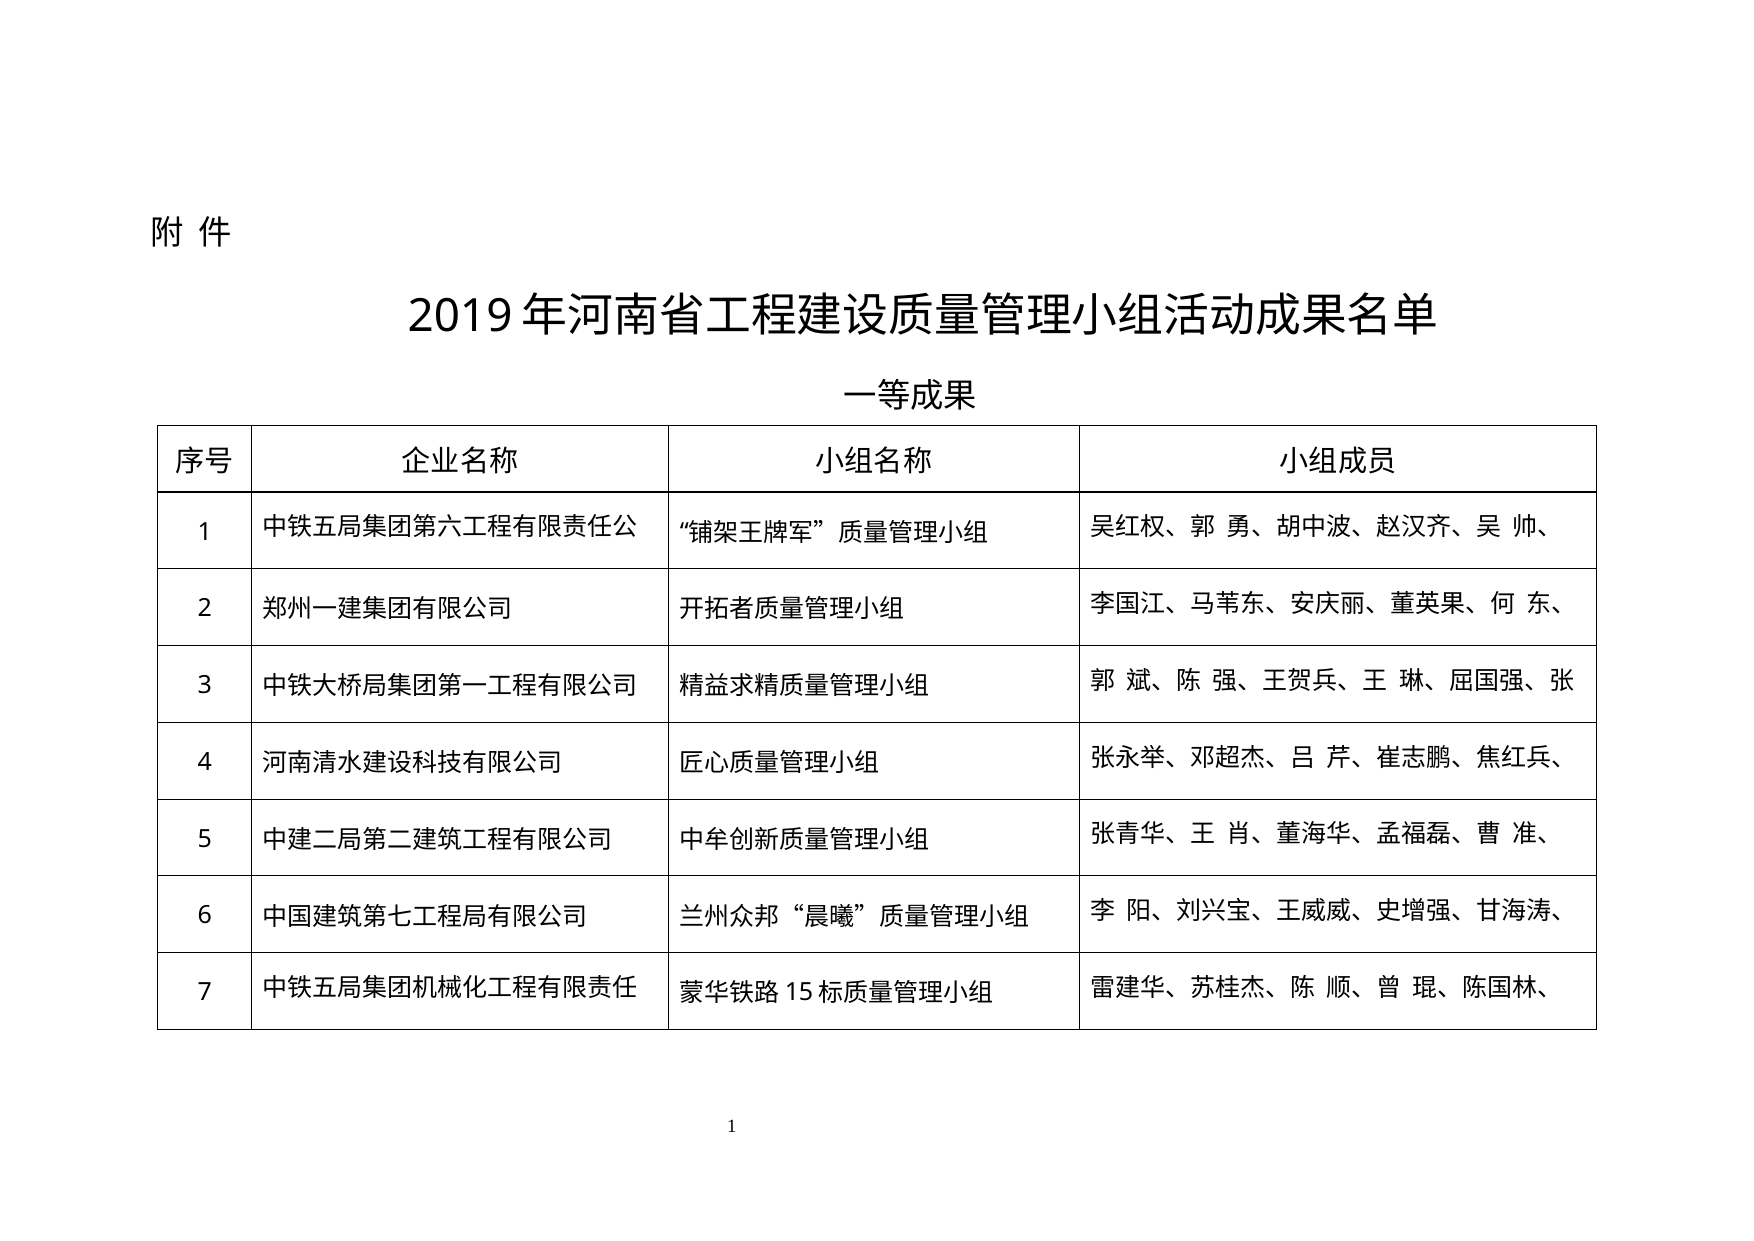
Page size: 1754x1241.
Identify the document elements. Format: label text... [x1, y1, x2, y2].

table_cell 雷建华、苏桂杰、陈 顺、曾 琨、陈国林、粟 航、阮 刚、李日文、陈智能、王 胜 [1080, 953, 1596, 1029]
table_cell 李 阳、刘兴宝、王威威、史增强、甘海涛、龚玉波、李建强、刘宗辉、李 博、宋 倩 [1080, 876, 1596, 952]
table_header 小组名称 [669, 426, 1079, 491]
table_cell 中铁五局集团机械化工程有限责任公司 [252, 953, 668, 1029]
table_cell 5 [158, 800, 251, 875]
table_cell 精益求精质量管理小组 [669, 646, 1079, 722]
table_cell 中国建筑第七工程局有限公司 [252, 876, 668, 952]
table_cell 中铁五局集团第六工程有限责任公司 [252, 493, 668, 568]
table_cell 李国江、马苇东、安庆丽、董英果、何 东、潘明阳、于经纬、李 博、周 阳、刘文琪 [1080, 569, 1596, 645]
text 附 件 [150, 198, 1604, 263]
table_cell 蒙华铁路15标质量管理小组 [669, 953, 1079, 1029]
table_cell 3 [158, 646, 251, 722]
table_header 小组成员 [1080, 426, 1596, 491]
text 一等成果 [150, 360, 1604, 425]
table_cell 7 [158, 953, 251, 1029]
table_cell 张永举、邓超杰、吕 芹、崔志鹏、焦红兵、王付广、汪亚洲、章亚东、贾兆利、路春强 [1080, 723, 1596, 798]
table_cell 郑州一建集团有限公司 [252, 569, 668, 645]
table_cell 开拓者质量管理小组 [669, 569, 1079, 645]
table_cell 中铁大桥局集团第一工程有限公司 [252, 646, 668, 722]
table_cell 4 [158, 723, 251, 798]
table_cell 中建二局第二建筑工程有限公司 [252, 800, 668, 875]
table_cell 1 [158, 493, 251, 568]
table_cell “铺架王牌军”质量管理小组 [669, 493, 1079, 568]
table_cell 6 [158, 876, 251, 952]
table_header 企业名称 [252, 426, 668, 491]
table_cell 匠心质量管理小组 [669, 723, 1079, 798]
table_cell 张青华、王 肖、董海华、孟福磊、曹 准、苑 峰、陈召强、苏明珠 [1080, 800, 1596, 875]
table_header 序号 [158, 426, 251, 491]
text 2019年河南省工程建设质量管理小组活动成果名单 [150, 263, 1604, 360]
table_cell 吴红权、郭 勇、胡中波、赵汉齐、吴 帅、 刘毓群、宋 涛、黄 禛、刘金盟、杨志强 [1080, 493, 1596, 568]
table_cell 河南清水建设科技有限公司 [252, 723, 668, 798]
table_cell 兰州众邦“晨曦”质量管理小组 [669, 876, 1079, 952]
table_cell 郭 斌、陈 强、王贺兵、王 琳、屈国强、张进兵、杨云郎、牧 珂、朱海弘 [1080, 646, 1596, 722]
table_cell 中牟创新质量管理小组 [669, 800, 1079, 875]
table_cell 2 [158, 569, 251, 645]
